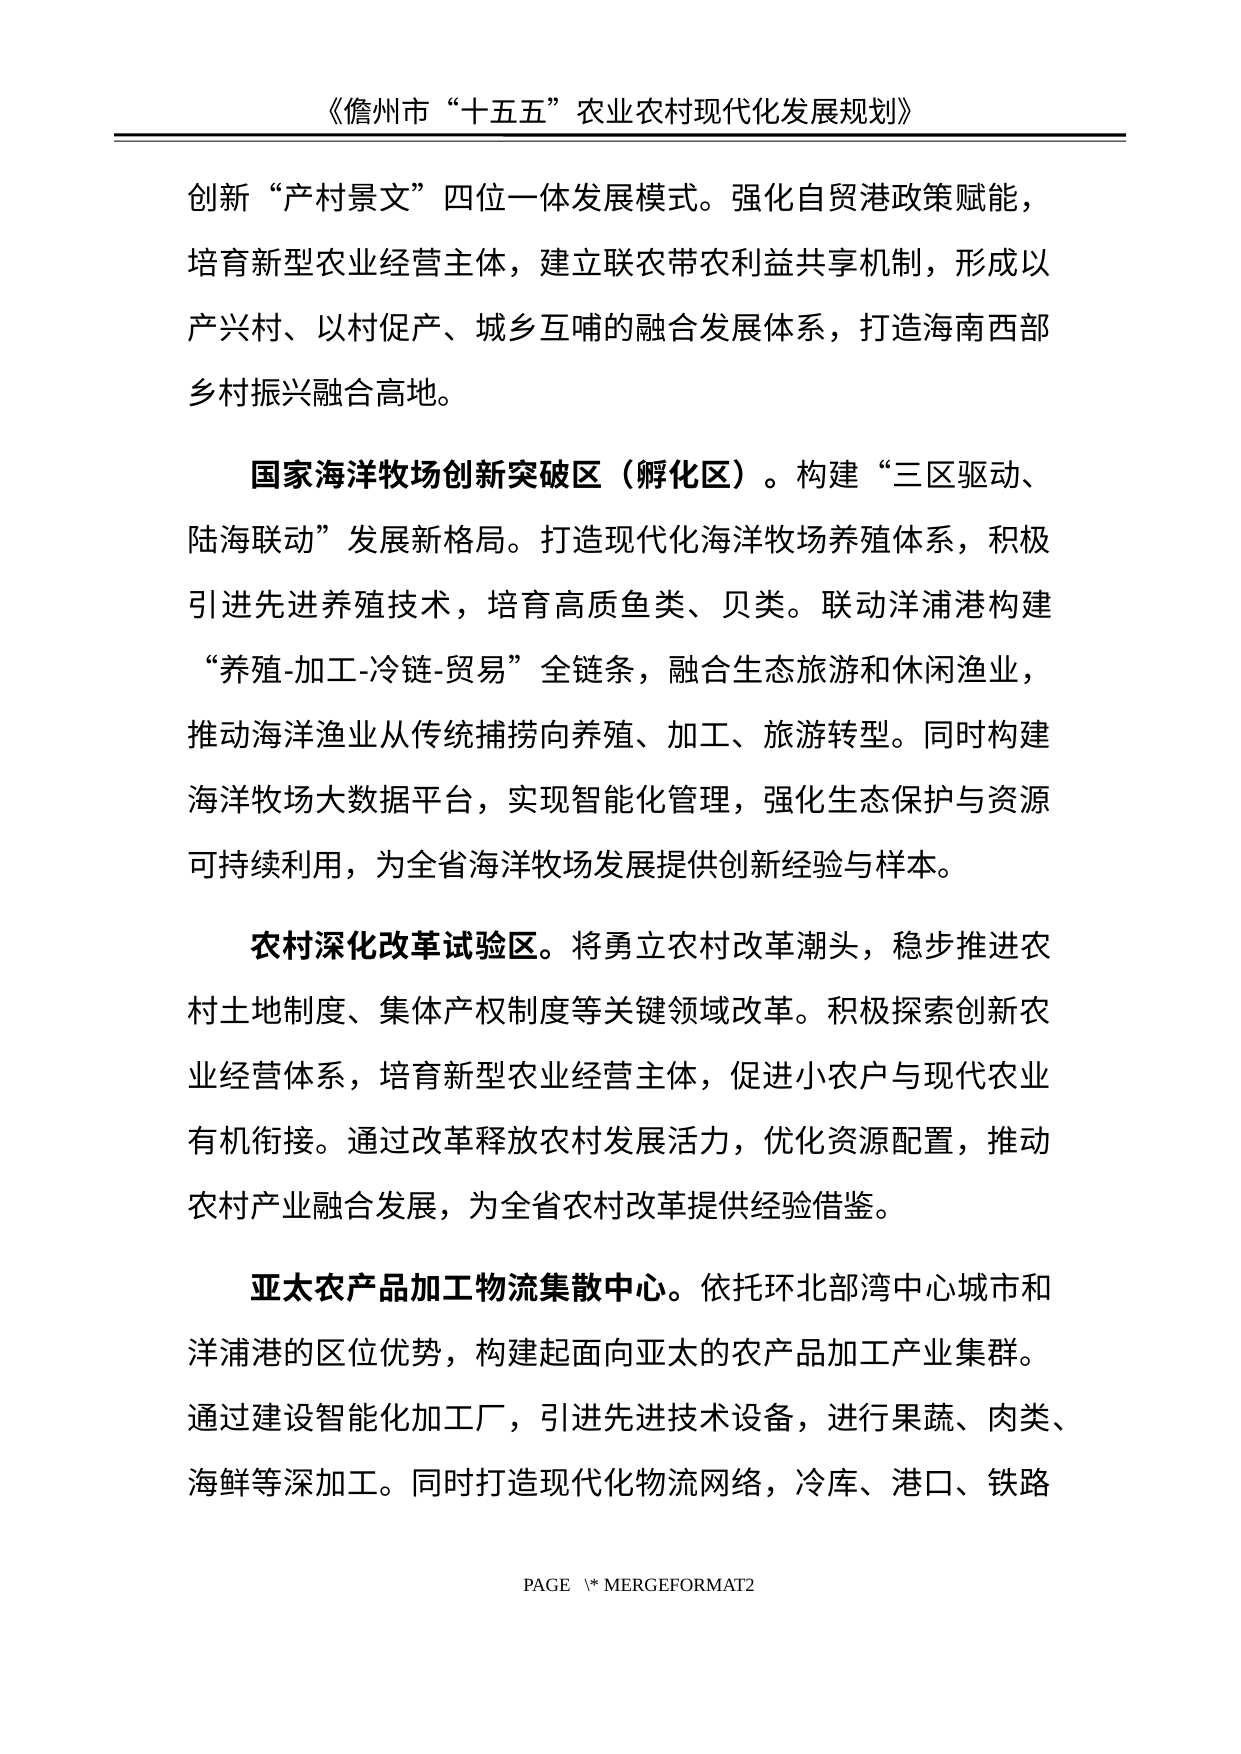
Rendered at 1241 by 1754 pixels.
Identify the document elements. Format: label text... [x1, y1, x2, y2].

text 农村深化改革试验区。将勇立农村改革潮头，稳步推进农村土地制度、集体产权制度等关键领域改革。积极探索创新农业经营体系，培育新型农业经营主体，促进小农户与现代农业有机衔接。通过改革释放农村发展活力，优化资源配置，推动农村产业融合发展，为全省农村改革提供经验借鉴。 [187, 912, 1053, 1237]
text 国家海洋牧场创新突破区（孵化区）。构建“三区驱动、陆海联动”发展新格局。打造现代化海洋牧场养殖体系，积极引进先进养殖技术，培育高质鱼类、贝类。联动洋浦港构建“养殖-加工-冷链-贸易”全链条，融合生态旅游和休闲渔业，推动海洋渔业从传统捕捞向养殖、加工、旅游转型。同时构建海洋牧场大数据平台，实现智能化管理，强化生态保护与资源可持续利用，为全省海洋牧场发展提供创新经验与样本。 [187, 440, 1053, 895]
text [187, 163, 1053, 423]
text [187, 1253, 1053, 1513]
